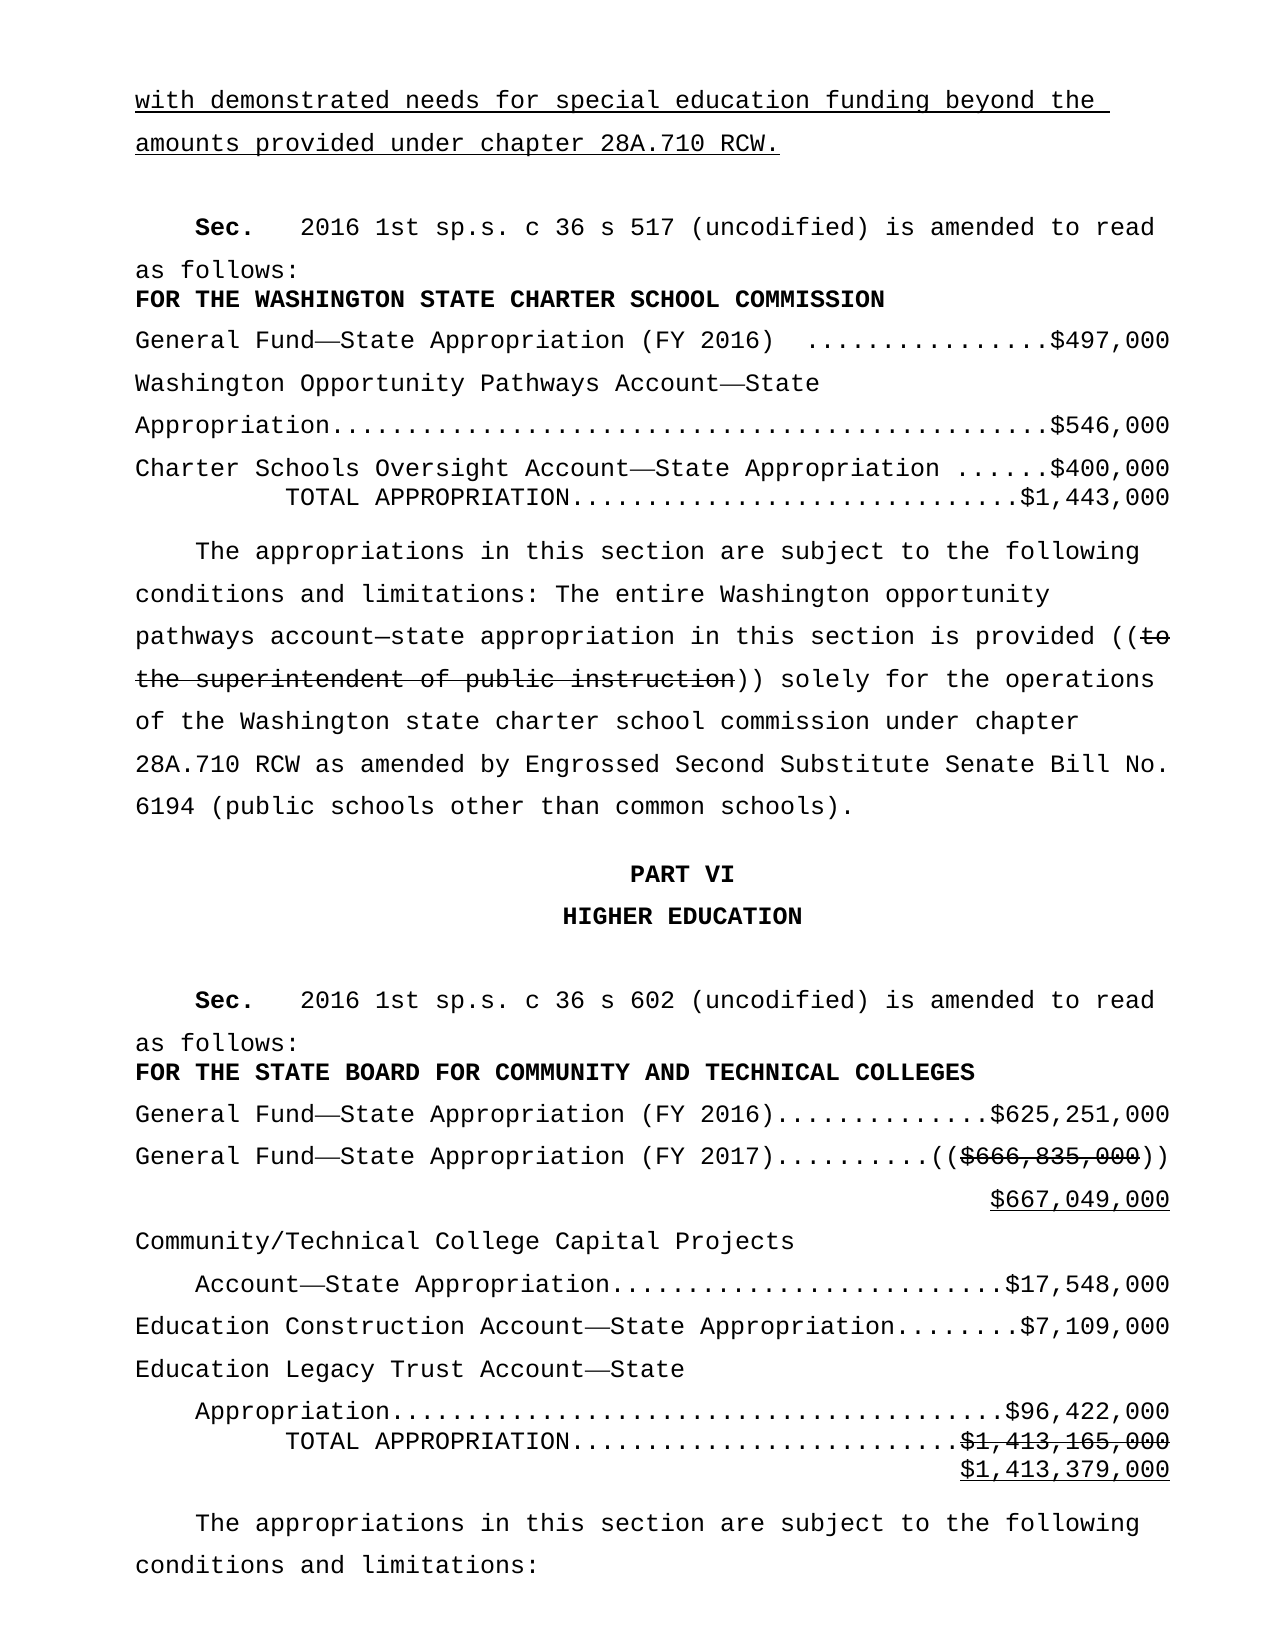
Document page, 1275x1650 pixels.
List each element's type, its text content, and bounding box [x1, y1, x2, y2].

text The appropriations in this section are subject to the following conditions and limitations: The entire Washington opportunity pathways account—state appropriation in this section is provided ((to the superintendent of public instruction)) solely for the operations of the Washington state charter school commission under chapter 28A.710 RCW as amended by Engrossed Second Substitute Senate Bill No. 6194 (public schools other than common schools). [135, 526, 1170, 823]
text Community/Technical College Capital Projects [135, 1216, 1170, 1258]
text $1,413,379,000 [135, 1457, 1170, 1485]
text TOTAL APPROPRIATION $1,443,000 [135, 485, 1170, 513]
text General Fund—State Appropriation (FY 2016) $497,000 [135, 315, 1170, 357]
text Account—State Appropriation $17,548,000 [135, 1258, 1170, 1301]
text Charter Schools Oversight Account—State Appropriation $400,000 [135, 442, 1170, 485]
text Education Construction Account—State Appropriation $7,109,000 [135, 1301, 1170, 1343]
text Appropriation $96,422,000 [135, 1386, 1170, 1428]
text Sec. 2016 1st sp.s. c 36 s 602 (uncodified) is amended to read as follows: [135, 975, 1170, 1060]
text Washington Opportunity Pathways Account—State [135, 357, 1170, 400]
text Education Legacy Trust Account—State [135, 1343, 1170, 1386]
text FOR THE WASHINGTON STATE CHARTER SCHOOL COMMISSION [135, 287, 1170, 315]
text HIGHER EDUCATION [135, 891, 1170, 933]
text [135, 75, 1170, 160]
text FOR THE STATE BOARD FOR COMMUNITY AND TECHNICAL COLLEGES [135, 1060, 1170, 1088]
text General Fund—State Appropriation (FY 2016) $625,251,000 [135, 1088, 1170, 1131]
text The appropriations in this section are subject to the following conditions and limitations: [135, 1497, 1170, 1582]
text TOTAL APPROPRIATION $1,413,165,000 [135, 1428, 1170, 1457]
text General Fund—State Appropriation (FY 2017) (($666,835,000)) [135, 1131, 1170, 1173]
text PART VI [135, 848, 1170, 891]
text Sec. 2016 1st sp.s. c 36 s 517 (uncodified) is amended to read as follows: [135, 202, 1170, 287]
text Appropriation $546,000 [135, 400, 1170, 442]
text $667,049,000 [135, 1173, 1170, 1216]
